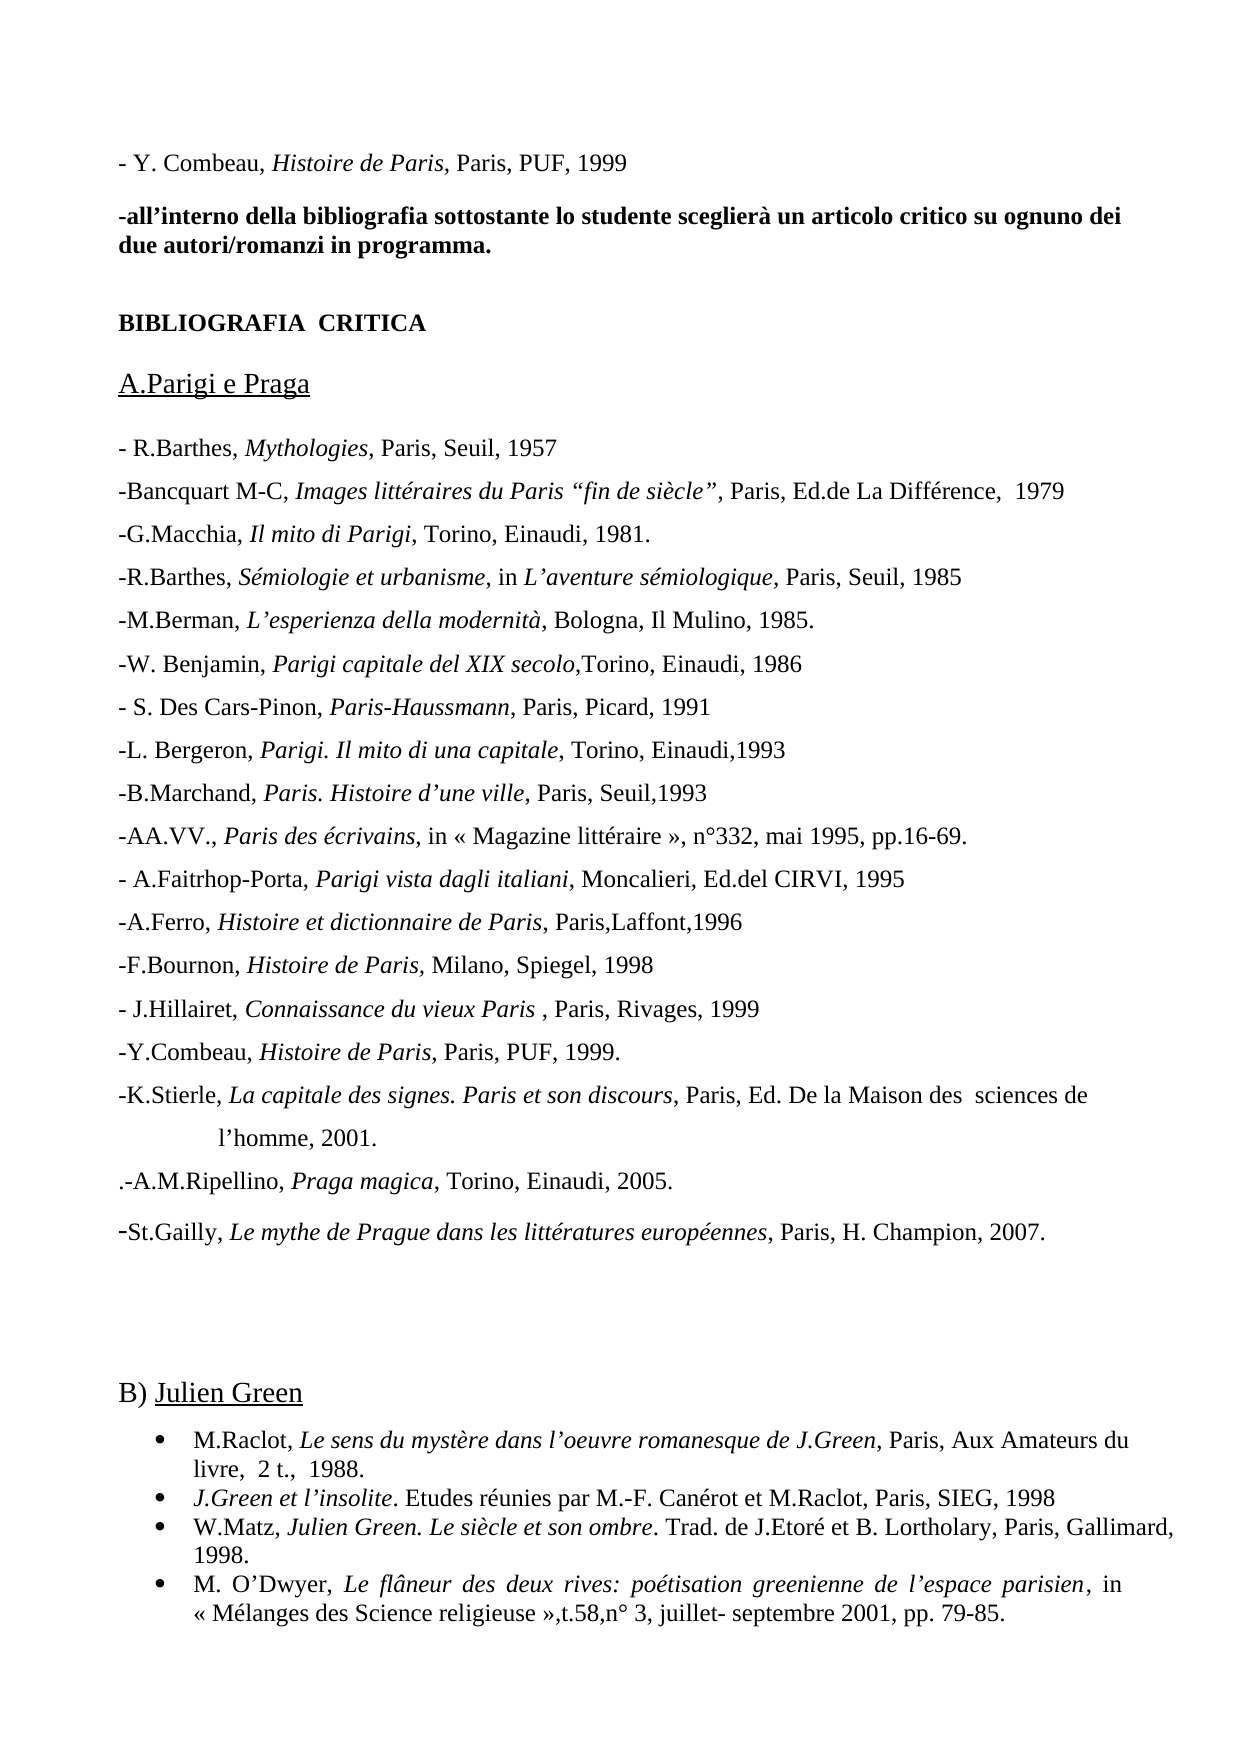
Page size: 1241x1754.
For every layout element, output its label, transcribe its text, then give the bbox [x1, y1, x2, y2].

text B) Julien Green [118, 1375, 1122, 1409]
text -AA.VV., Paris des écrivains, in « Magazine littéraire », n°332, mai 1995, pp.16-69. [118, 821, 1122, 850]
text - A.Faitrhop-Porta, Parigi vista dagli italiani, Moncalieri, Ed.del CIRVI, 1995 [118, 864, 1122, 893]
text -L. Bergeron, Parigi. Il mito di una capitale, Torino, Einaudi,1993 [118, 735, 1122, 764]
text - S. Des Cars-Pinon, Paris-Haussmann, Paris, Picard, 1991 [118, 692, 1122, 721]
list W.Matz, Julien Green. Le siècle et son ombre. Trad. de J.Etoré et B. Lortholary, Paris, Gallimard, 1998. [156, 1512, 1187, 1569]
list M.Raclot, Le sens du mystère dans l’oeuvre romanesque de J.Green, Paris, Aux Amateurs du livre, 2 t., 1988. [156, 1425, 1187, 1483]
text - R.Barthes, Mythologies, Paris, Seuil, 1957 [118, 433, 1122, 462]
text - J.Hillairet, Connaissance du vieux Paris , Paris, Rivages, 1999 [118, 994, 1122, 1022]
text l’homme, 2001. [118, 1123, 1122, 1152]
text -K.Stierle, La capitale des signes. Paris et son discours, Paris, Ed. De des sciences de [118, 1080, 1122, 1109]
subtitle -all’interno della bibliografia sottostante lo studente sceglierà un articolo critico su ognuno dei due autori/romanzi in programma. [118, 201, 1122, 259]
text -A.Ferro, Histoire et dictionnaire de Paris, Paris,Laffont,1996 [118, 907, 1122, 936]
text -Y.Combeau, Histoire de Paris, Paris, PUF, 1999. [118, 1037, 1122, 1066]
text -R.Barthes, Sémiologie et urbanisme, in L’aventure sémiologique, Paris, Seuil, 1985 [118, 562, 1122, 591]
text - Y. Combeau, Histoire de Paris, Paris, PUF, 1999 [118, 148, 1122, 176]
text A.Parigi e Praga [118, 366, 1122, 399]
subtitle BIBLIOGRAFIA CRITICA [118, 308, 1122, 337]
text -G.Macchia, Il mito di Parigi, Torino, Einaudi, 1981. [118, 519, 1122, 548]
list J.Green et l’insolite. Etudes réunies par M.-F. Canérot et M.Raclot, Paris, SIEG, 1998 [156, 1483, 1187, 1512]
text -F.Bournon, Histoire de Paris, Milano, Spiegel, 1998 [118, 951, 1122, 979]
text .-A.M.Ripellino, Praga magica, Torino, Einaudi, 2005. [118, 1166, 1122, 1195]
text -B.Marchand, Paris. Histoire d’une ville, Paris, Seuil,1993 [118, 778, 1122, 807]
text -St.Gailly, Le mythe de Prague dans les littératures européennes, Paris, H. Champion, 2007. [118, 1209, 1122, 1249]
text -M.Berman, L’esperienza della modernità, Bologna, Il Mulino, 1985. [118, 606, 1122, 634]
text -Bancquart M-C, Images littéraires du Paris “fin de siècle”, Paris, Ed.de La Différence, 1979 [118, 476, 1122, 505]
text -W. Benjamin, Parigi capitale del XIX secolo,Torino, Einaudi, 1986 [118, 649, 1122, 677]
list M. O’Dwyer, Le flâneur des deux rives: poétisation greenienne de l’espace parisien, in « Mélanges des Science religieuse »,t.58,n° 3, juillet- septembre 2001, pp. 79-85. [156, 1569, 1122, 1627]
